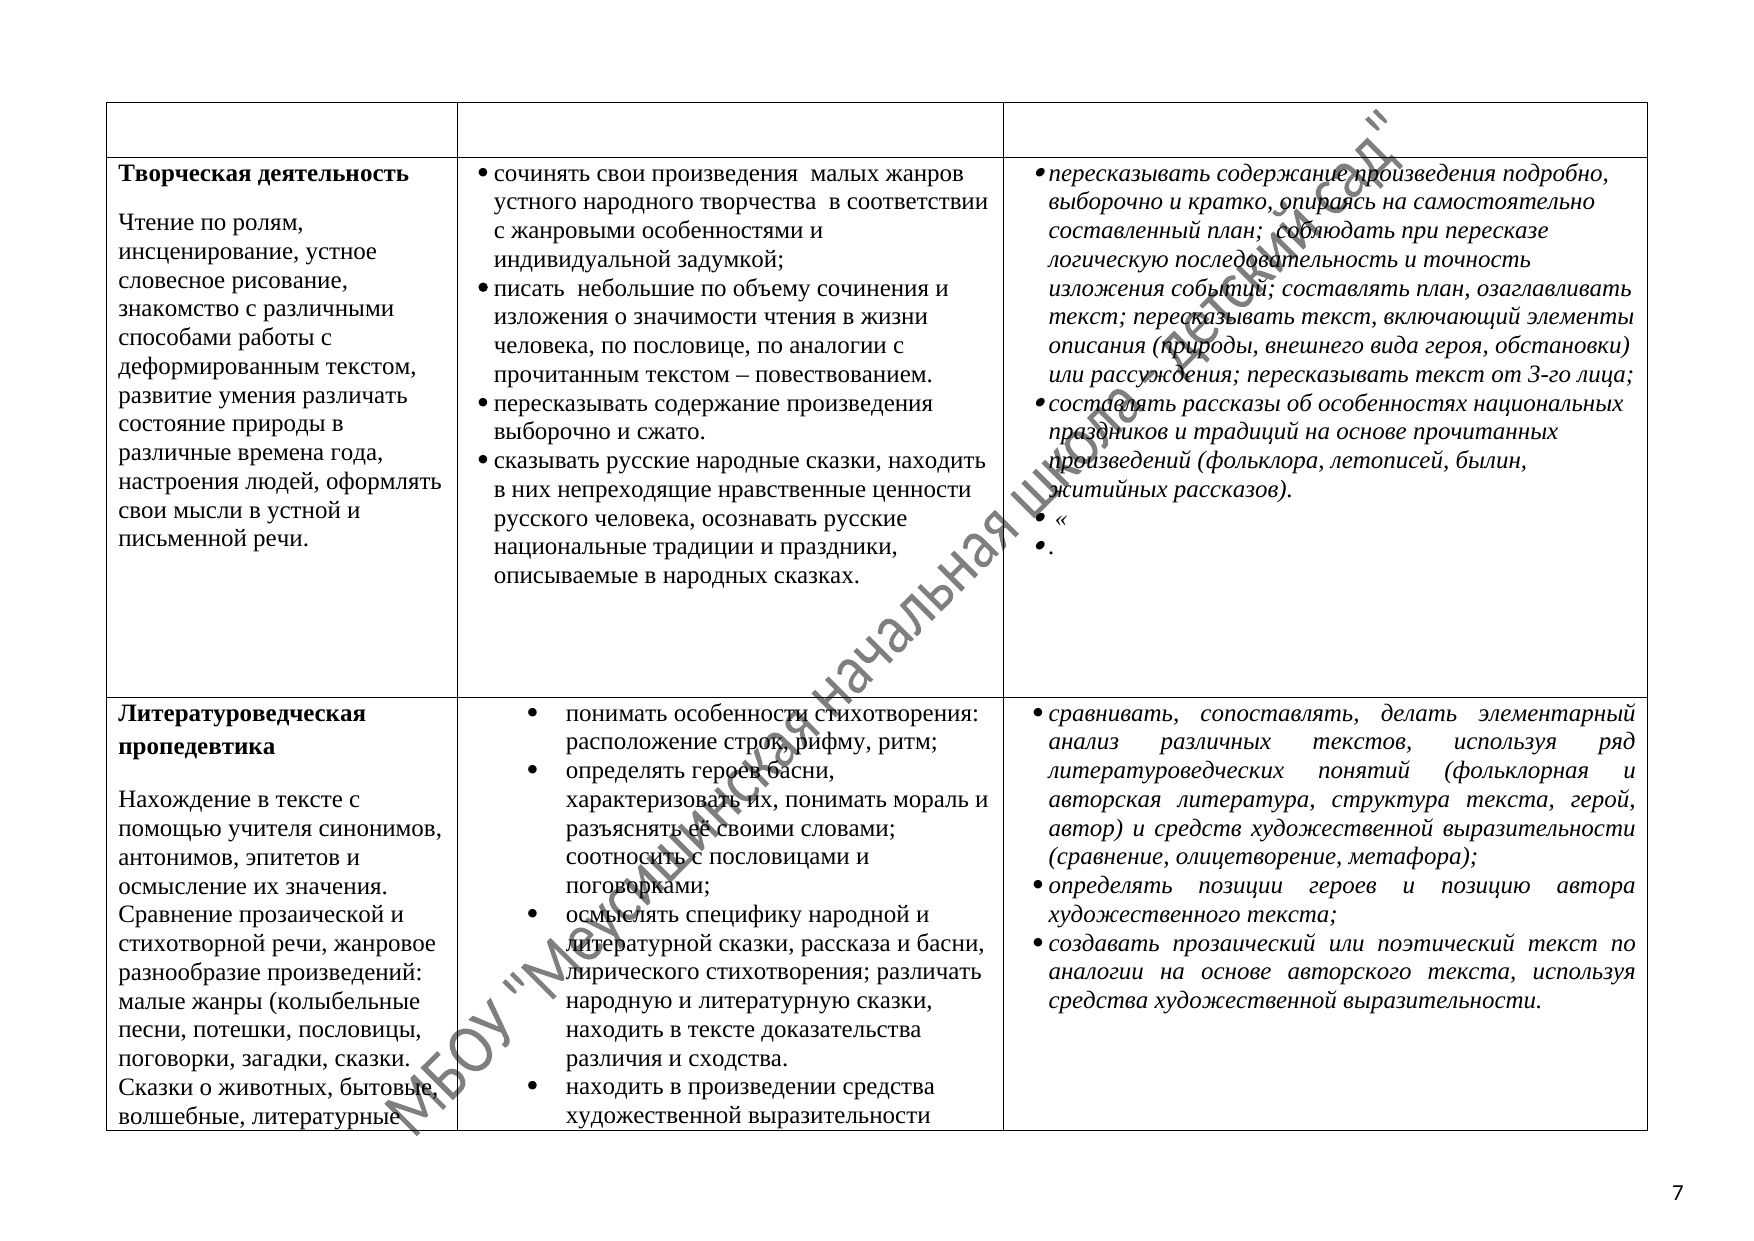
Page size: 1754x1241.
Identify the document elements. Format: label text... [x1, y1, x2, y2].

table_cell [1004, 103, 1647, 157]
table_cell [1004, 698, 1647, 1129]
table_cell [107, 103, 457, 157]
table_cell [458, 103, 1003, 157]
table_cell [107, 698, 457, 1129]
table_cell сочинять свои произведения малых жанров устного народного творчества в соответствии с жанровыми особенностями и индивидуальной задумкой; писать небольшие по объему сочинения и изложения о значимости чтения в жизни человека, по пословице, по аналогии с прочитанным текстом – повествованием. пересказывать содержание произведения выборочно и сжато. сказывать русские народные сказки, находить в них непреходящие нравственные ценности русского человека, осознавать русские национальные традиции и праздники, описываемые в народных сказках. [458, 158, 1003, 697]
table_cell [458, 698, 1003, 1129]
table_cell Творческая деятельность Чтение по ролям, инсценирование, устное словесное рисование, знакомство с различными способами работы с деформированным текстом, развитие умения различать состояние природы в различные времена года, настроения людей, оформлять свои мысли в устной и письменной речи. [107, 158, 457, 697]
table_cell пересказывать содержание произведения подробно, выборочно и кратко, опираясь на самостоятельно составленный план; соблюдать при пересказе логическую последовательность и точность изложения событий; составлять план, озаглавливать текст; пересказывать текст, включающий элементы описания (природы, внешнего вида героя, обстановки) или рассуждения; пересказывать текст от 3-го лица; составлять рассказы об особенностях национальных праздников и традиций на основе прочитанных произведений (фольклора, летописей, былин, житийных рассказов). « . [1004, 158, 1647, 697]
